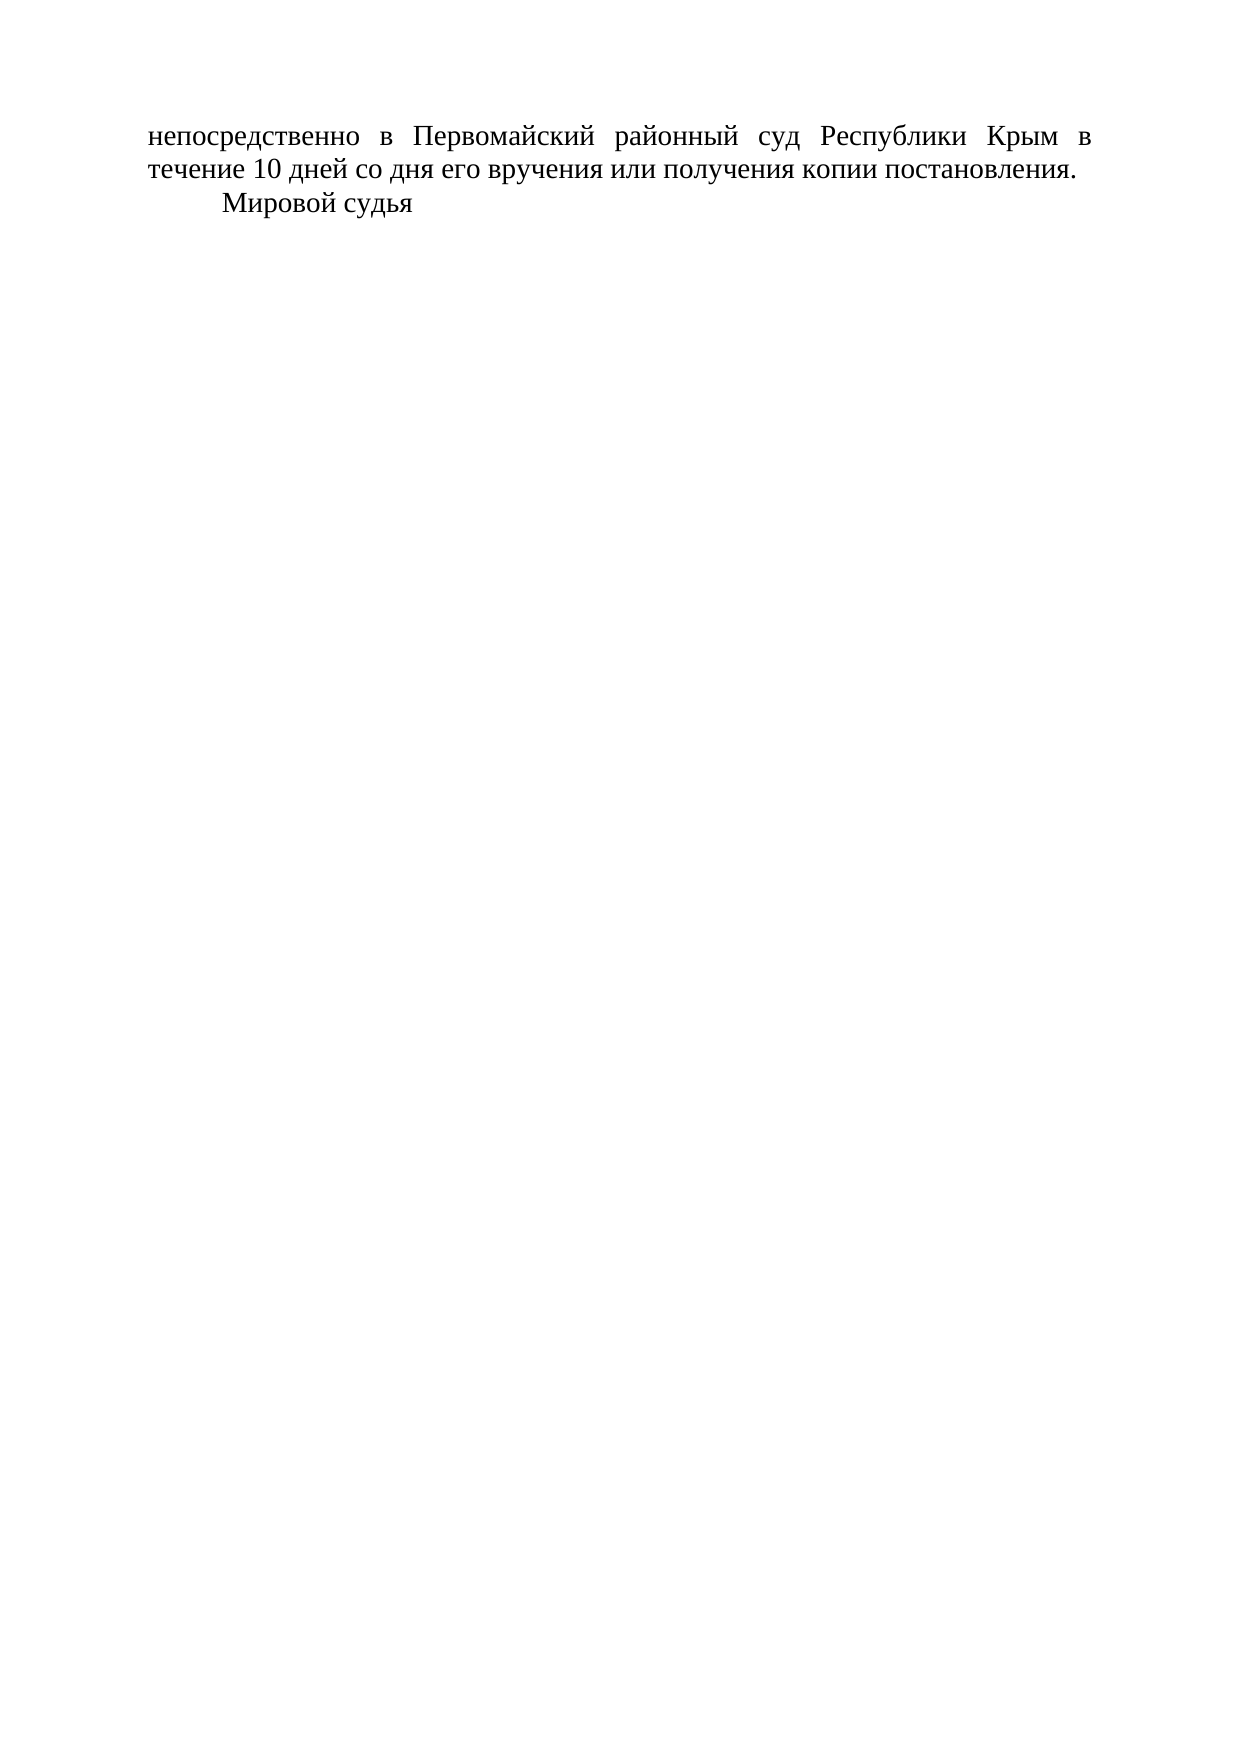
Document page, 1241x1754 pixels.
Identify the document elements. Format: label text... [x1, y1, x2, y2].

text Мировой судья [148, 185, 1092, 219]
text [148, 118, 1092, 185]
